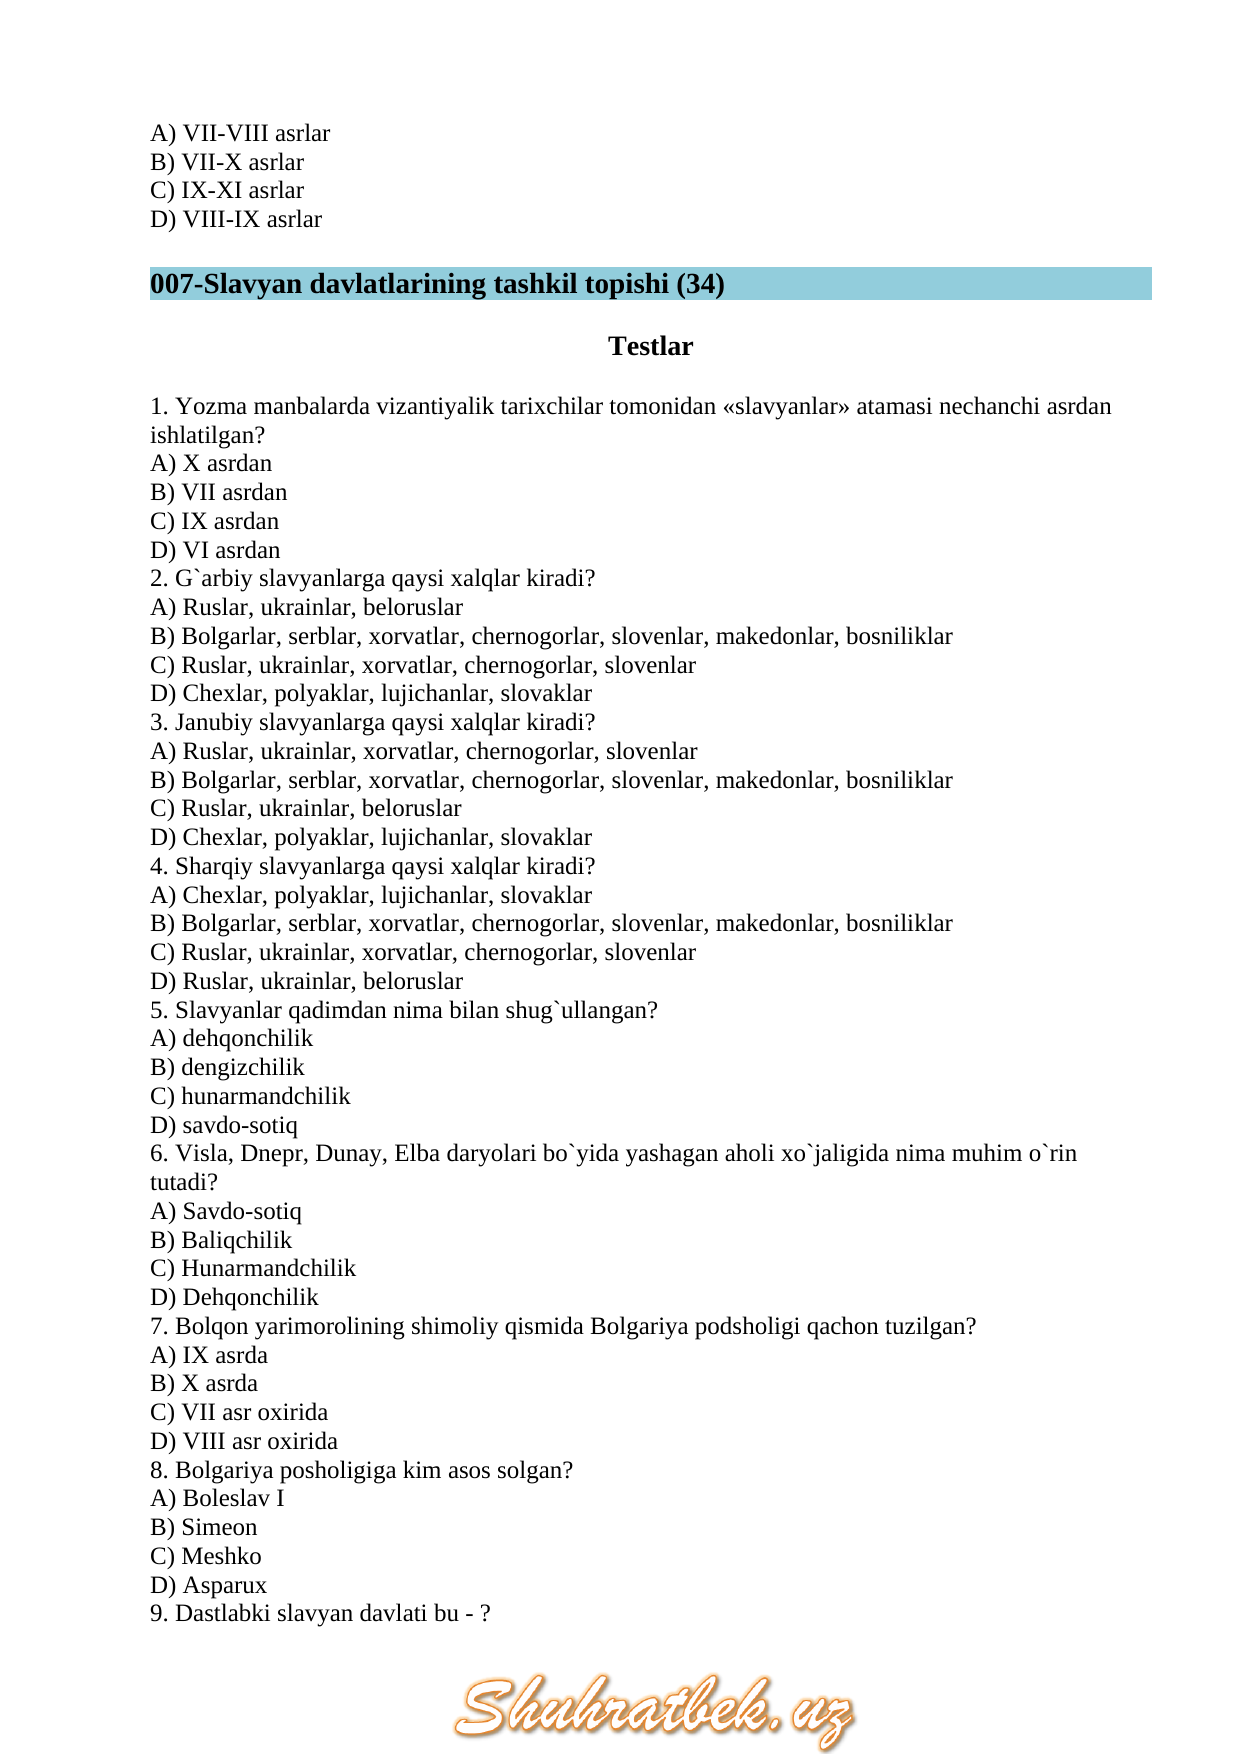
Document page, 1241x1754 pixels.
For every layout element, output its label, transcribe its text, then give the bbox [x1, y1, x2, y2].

picture [440, 1659, 869, 1754]
text 007-Slavyan davlatlarining tashkil topishi (34) [150, 267, 1152, 300]
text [150, 118, 1152, 233]
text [150, 391, 1152, 1627]
subtitle Testlar [150, 329, 1152, 362]
